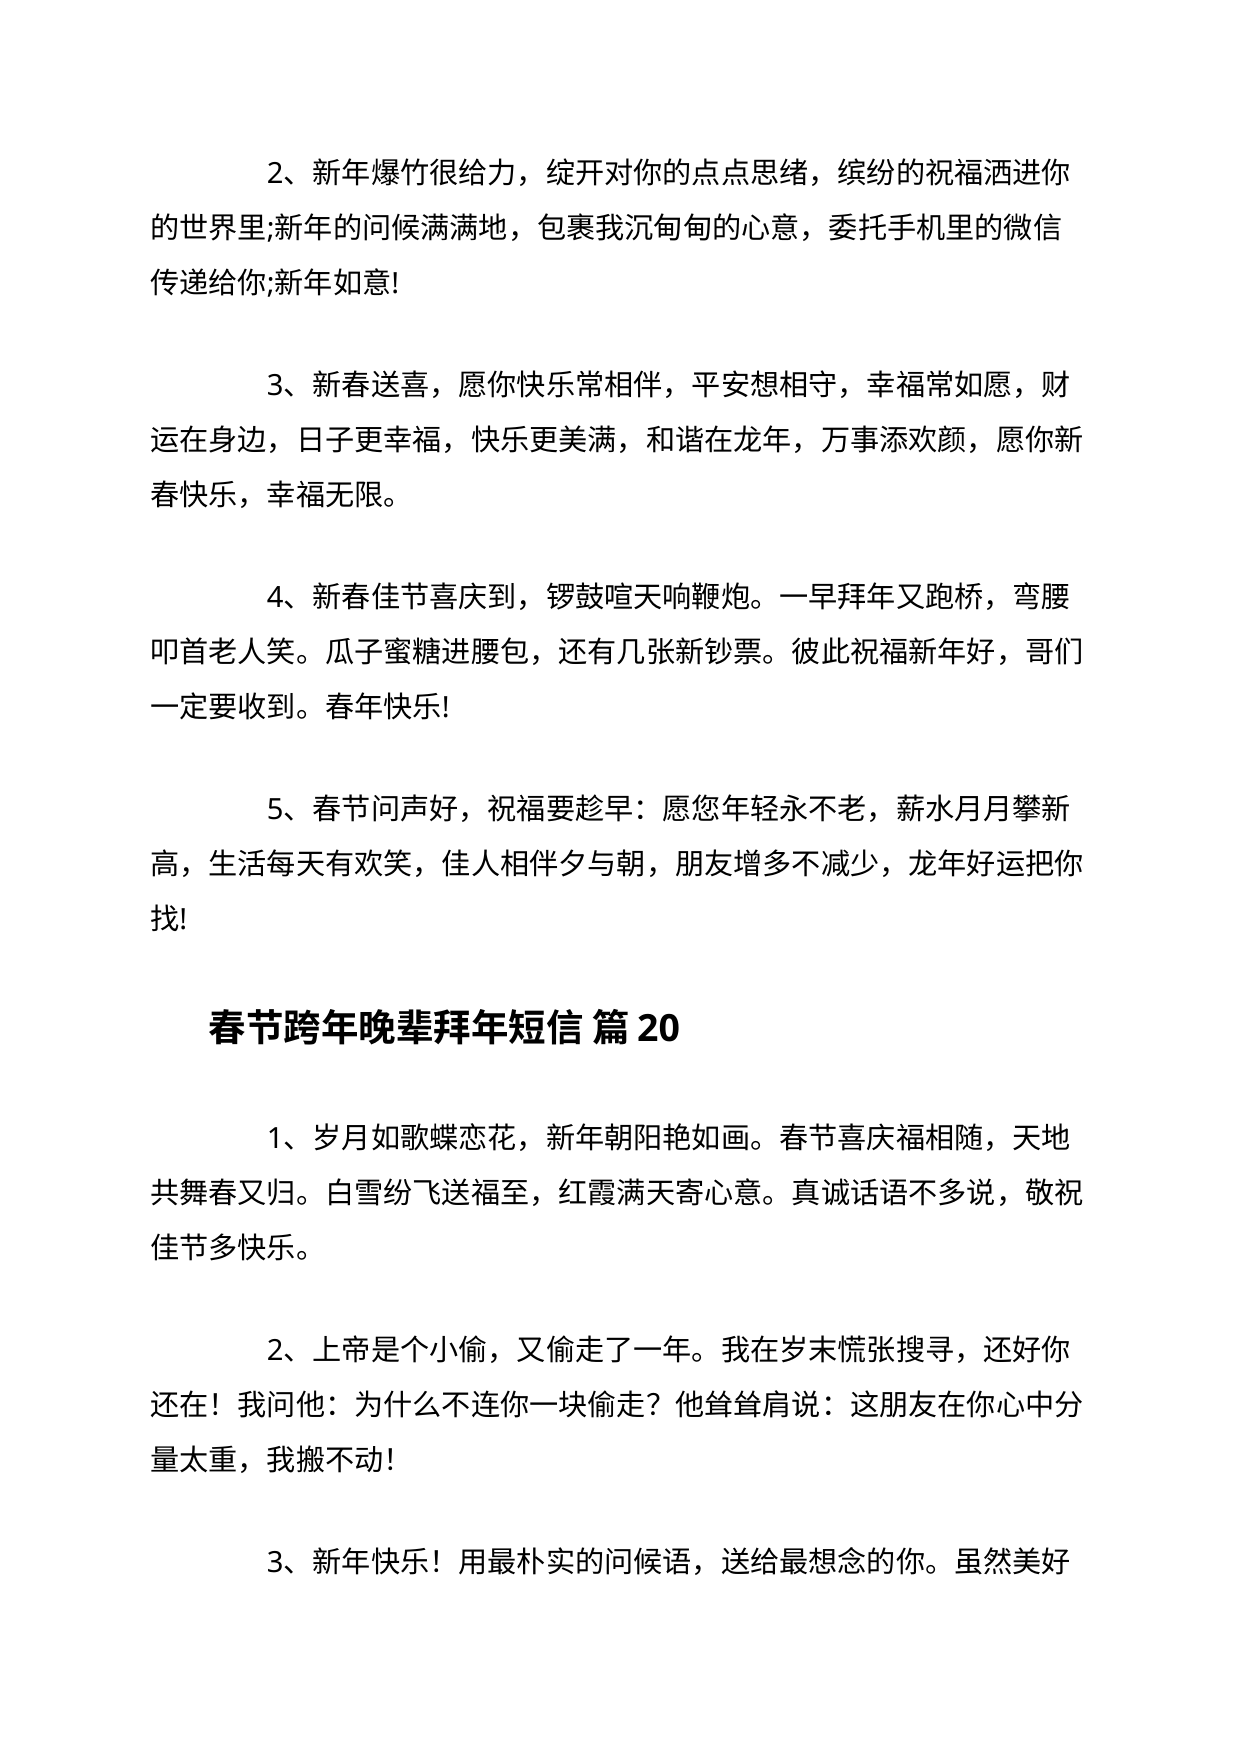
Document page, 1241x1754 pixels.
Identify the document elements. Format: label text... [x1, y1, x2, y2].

text 1、岁月如歌蝶恋花，新年朝阳艳如画。春节喜庆福相随，天地共舞春又归。白雪纷飞送福至，红霞满天寄心意。真诚话语不多说，敬祝佳节多快乐。 [150, 1115, 1090, 1267]
text 3、新春送喜，愿你快乐常相伴，平安想相守，幸福常如愿，财运在身边，日子更幸福，快乐更美满，和谐在龙年，万事添欢颜，愿你新春快乐，幸福无限。 [150, 362, 1090, 514]
text 2、上帝是个小偷，又偷走了一年。我在岁末慌张搜寻，还好你还在！我问他：为什么不连你一块偷走？他耸耸肩说：这朋友在你心中分量太重，我搬不动！ [150, 1327, 1090, 1479]
text 春节跨年晚辈拜年短信 篇20 [150, 997, 1090, 1052]
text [150, 1538, 1090, 1581]
text 4、新春佳节喜庆到，锣鼓喧天响鞭炮。一早拜年又跑桥，弯腰叩首老人笑。瓜子蜜糖进腰包，还有几张新钞票。彼此祝福新年好，哥们一定要收到。春年快乐! [150, 574, 1090, 726]
text 2、新年爆竹很给力，绽开对你的点点思绪，缤纷的祝福洒进你的世界里;新年的问候满满地，包裹我沉甸甸的心意，委托手机里的微信传递给你;新年如意! [150, 150, 1090, 302]
text 5、春节问声好，祝福要趁早：愿您年轻永不老，薪水月月攀新高，生活每天有欢笑，佳人相伴夕与朝，朋友增多不减少，龙年好运把你找! [150, 786, 1090, 938]
